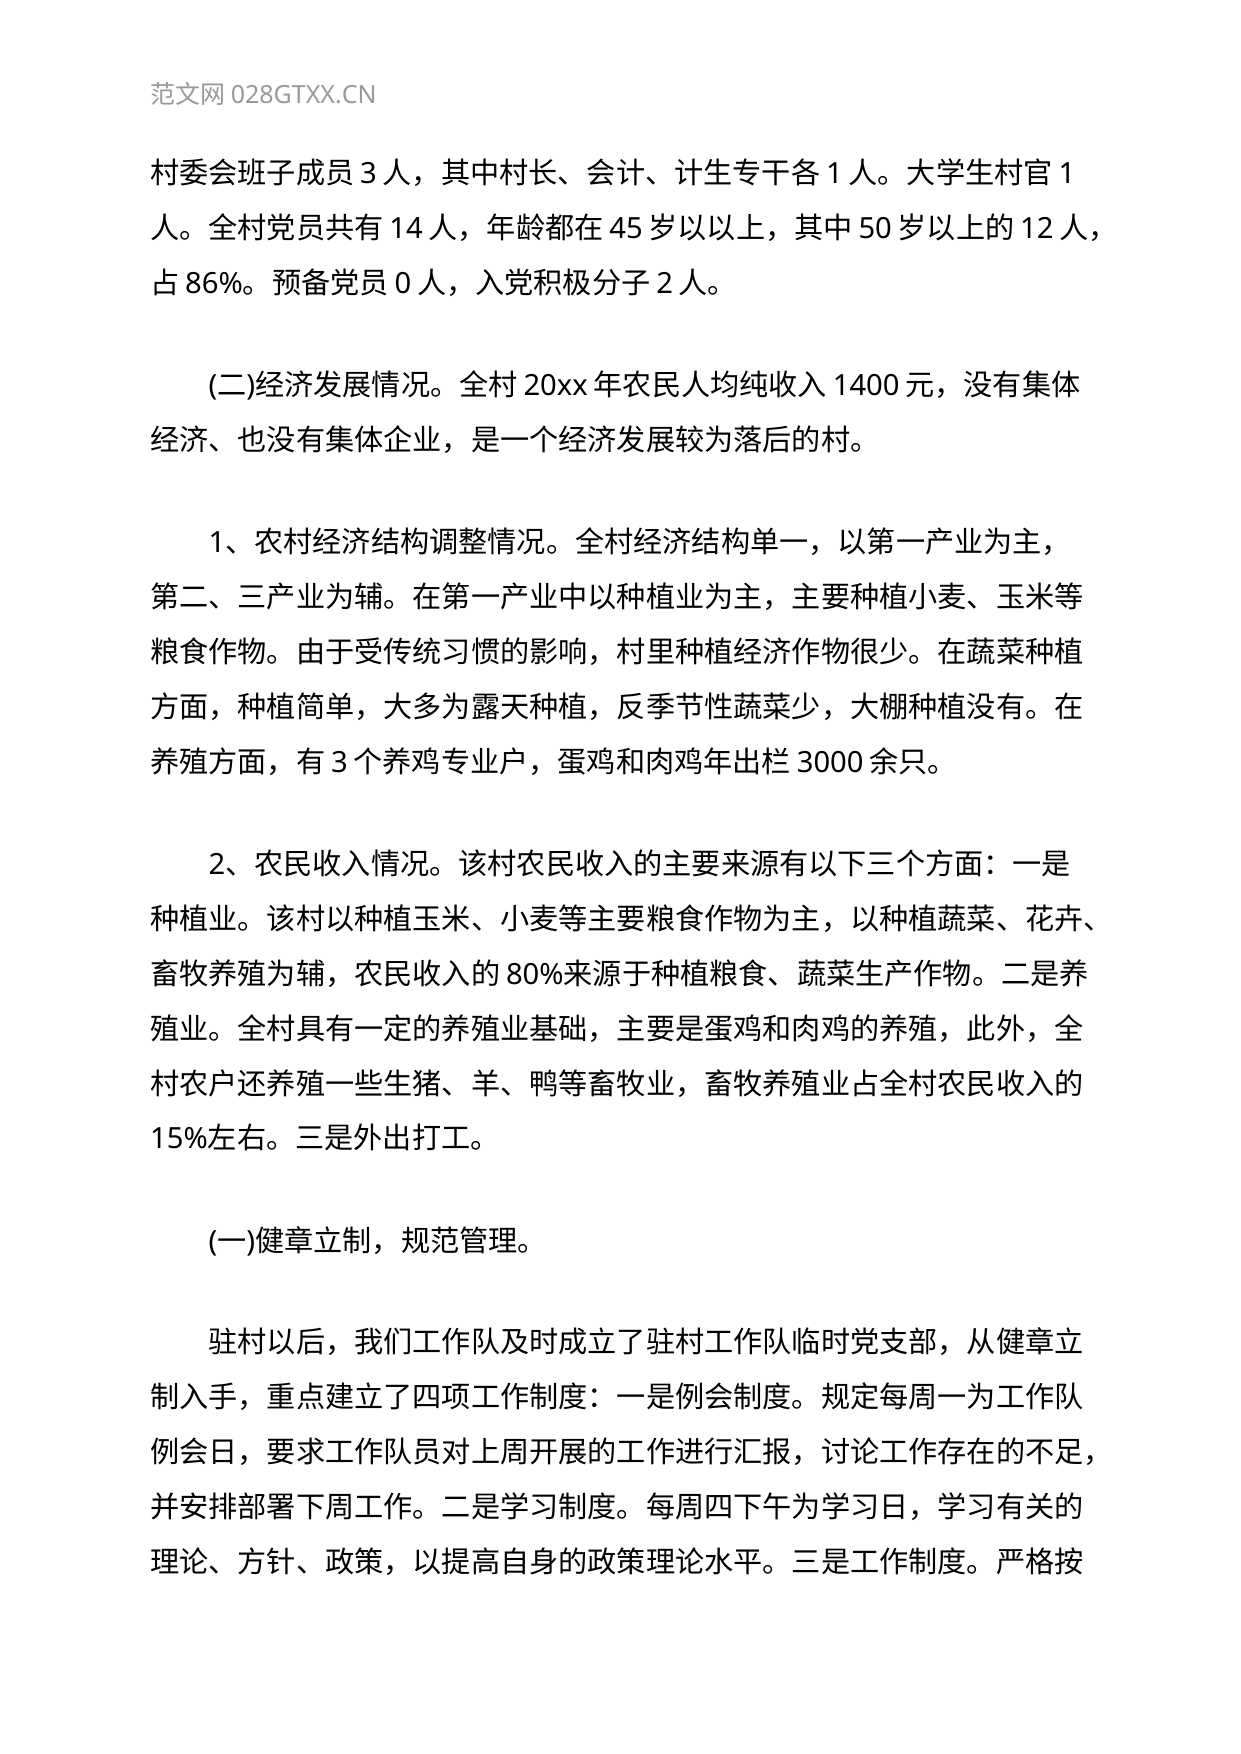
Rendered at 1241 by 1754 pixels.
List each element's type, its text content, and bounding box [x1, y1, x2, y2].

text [150, 1319, 1090, 1581]
text (一)健章立制，规范管理。 [150, 1217, 1090, 1259]
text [150, 150, 1090, 302]
text (二)经济发展情况。全村20xx年农民人均纯收入1400元，没有集体经济、也没有集体企业，是一个经济发展较为落后的村。 [150, 362, 1090, 459]
text 1、农村经济结构调整情况。全村经济结构单一，以第一产业为主，第二、三产业为辅。在第一产业中以种植业为主，主要种植小麦、玉米等粮食作物。由于受传统习惯的影响，村里种植经济作物很少。在蔬菜种植方面，种植简单，大多为露天种植，反季节性蔬菜少，大棚种植没有。在养殖方面，有3个养鸡专业户，蛋鸡和肉鸡年出栏3000余只。 [150, 519, 1090, 781]
text 2、农民收入情况。该村农民收入的主要来源有以下三个方面：一是种植业。该村以种植玉米、小麦等主要粮食作物为主，以种植蔬菜、花卉、畜牧养殖为辅，农民收入的80%来源于种植粮食、蔬菜生产作物。二是养殖业。全村具有一定的养殖业基础，主要是蛋鸡和肉鸡的养殖，此外，全村农户还养殖一些生猪、羊、鸭等畜牧业，畜牧养殖业占全村农民收入的15%左右。三是外出打工。 [150, 840, 1090, 1157]
